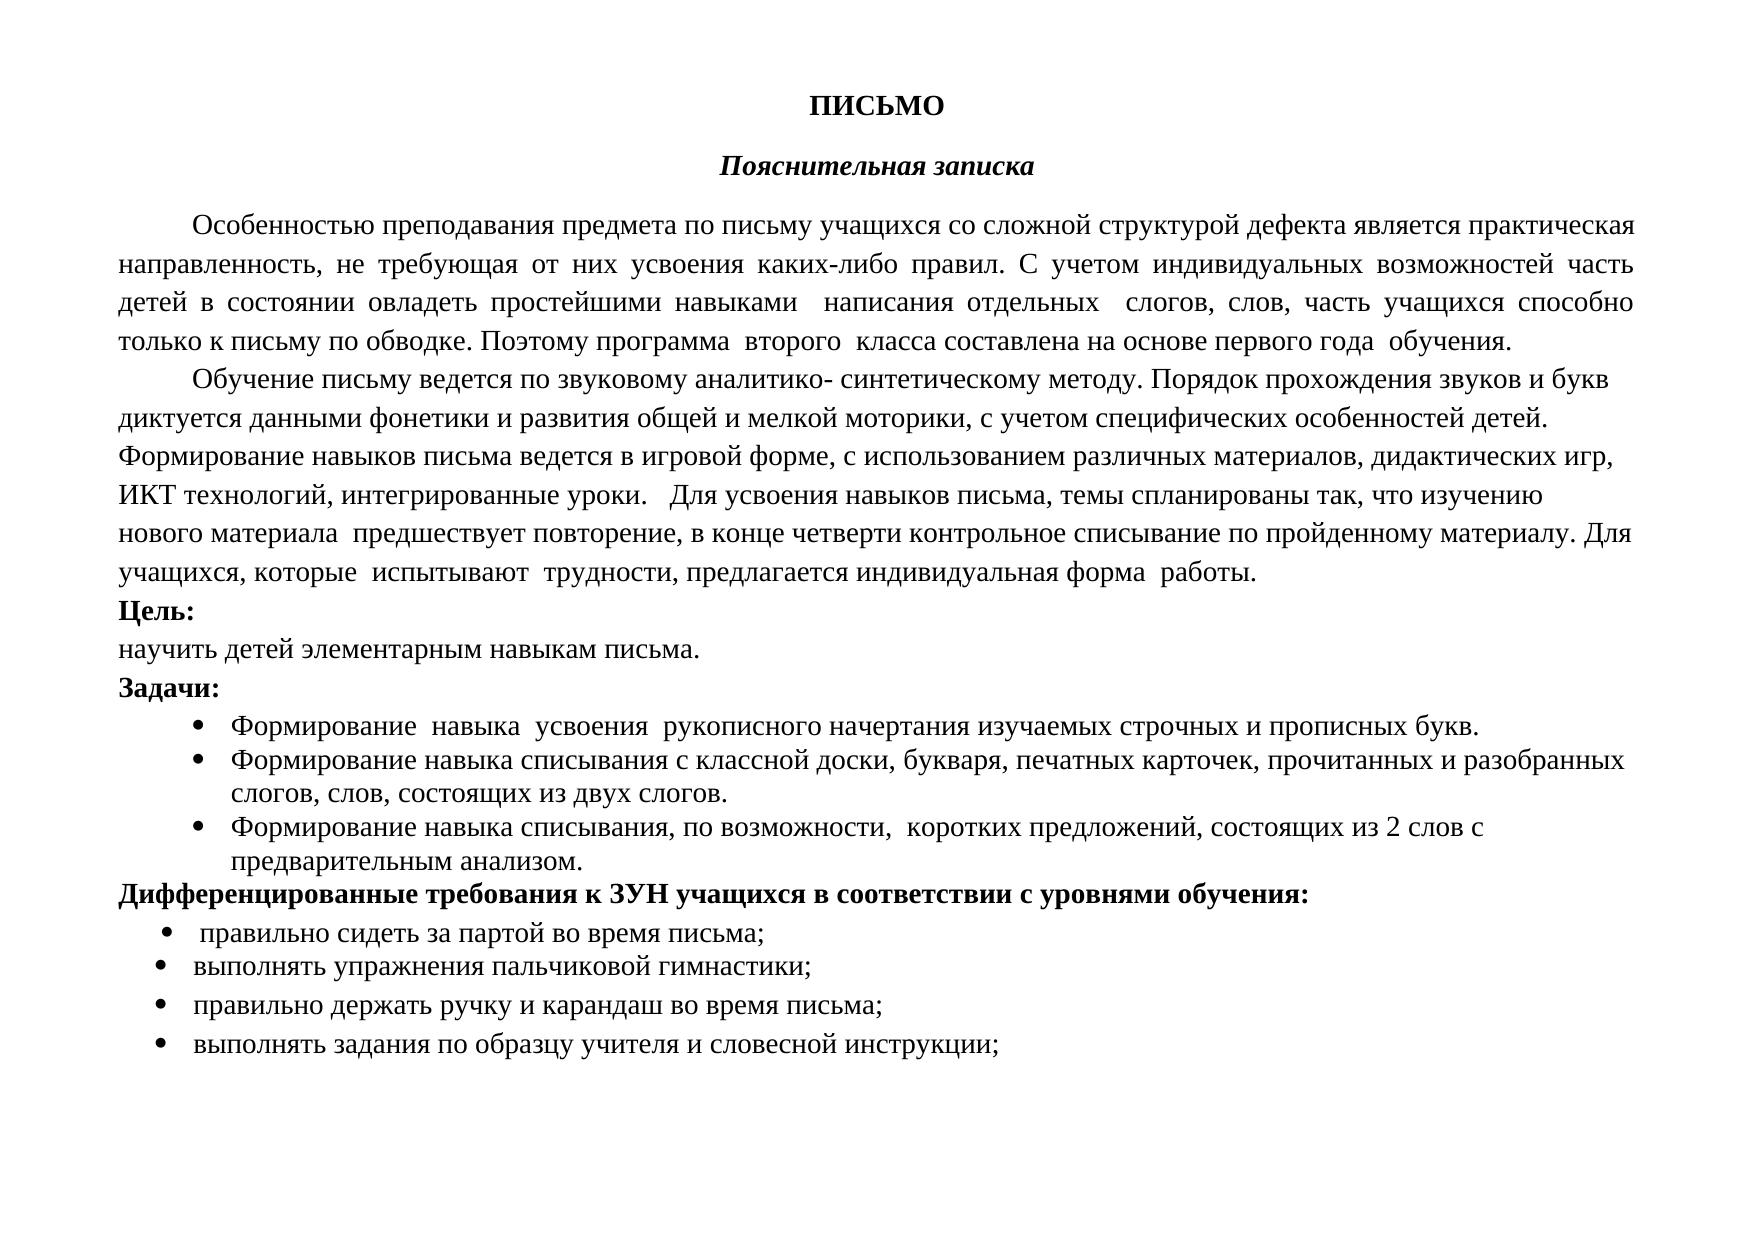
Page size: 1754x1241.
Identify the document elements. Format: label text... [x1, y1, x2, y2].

text Пояснительная записка [118, 148, 1636, 181]
list правильно держать ручку и карандаш во время письма; [156, 987, 1636, 1021]
text Обучение письму ведется по звуковому аналитико- синтетическому методу. Порядок прохождения звуков и букв диктуется данными фонетики и развития общей и мелкой моторики, с учетом специфических особенностей детей. Формирование навыков письма ведется в игровой форме, с использованием различных материалов, дидактических игр, ИКТ технологий, интегрированные уроки. Для усвоения навыков письма, темы спланированы так, что изучению нового материала предшествует повторение, в конце четверти контрольное списывание по пройденному материалу. Для учащихся, которые испытывают трудности, предлагается индивидуальная форма работы. [118, 361, 1636, 588]
text Цель: [118, 593, 1636, 626]
list Формирование навыка усвоения рукописного начертания изучаемых строчных и прописных букв. [193, 708, 1636, 742]
list правильно сидеть за партой во время письма; [162, 915, 1636, 948]
text Особенностью преподавания предмета по письму учащихся со сложной структурой дефекта является практическая направленность, не требующая от них усвоения каких-либо правил. С учетом индивидуальных возможностей часть детей в состоянии овладеть простейшими навыками написания отдельных слогов, слов, часть учащихся способно только к письму по обводке. Поэтому программа второго класса составлена на основе первого года обучения. [118, 207, 1636, 356]
list Формирование навыка списывания, по возможности, коротких предложений, состоящих из 2 слов с предварительным анализом. [193, 809, 1636, 876]
text Дифференцированные требования к ЗУН учащихся в соответствии с уровнями обучения: [118, 876, 1636, 910]
list Формирование навыка списывания с классной доски, букваря, печатных карточек, прочитанных и разобранных слогов, слов, состоящих из двух слогов. [193, 742, 1636, 809]
list выполнять упражнения пальчиковой гимнастики; [156, 948, 1636, 982]
text ПИСЬМО [118, 88, 1636, 122]
text Задачи: [118, 670, 1636, 703]
list выполнять задания по образцу учителя и словесной инструкции; [156, 1026, 1636, 1059]
text научить детей элементарным навыкам письма. [118, 631, 1636, 665]
